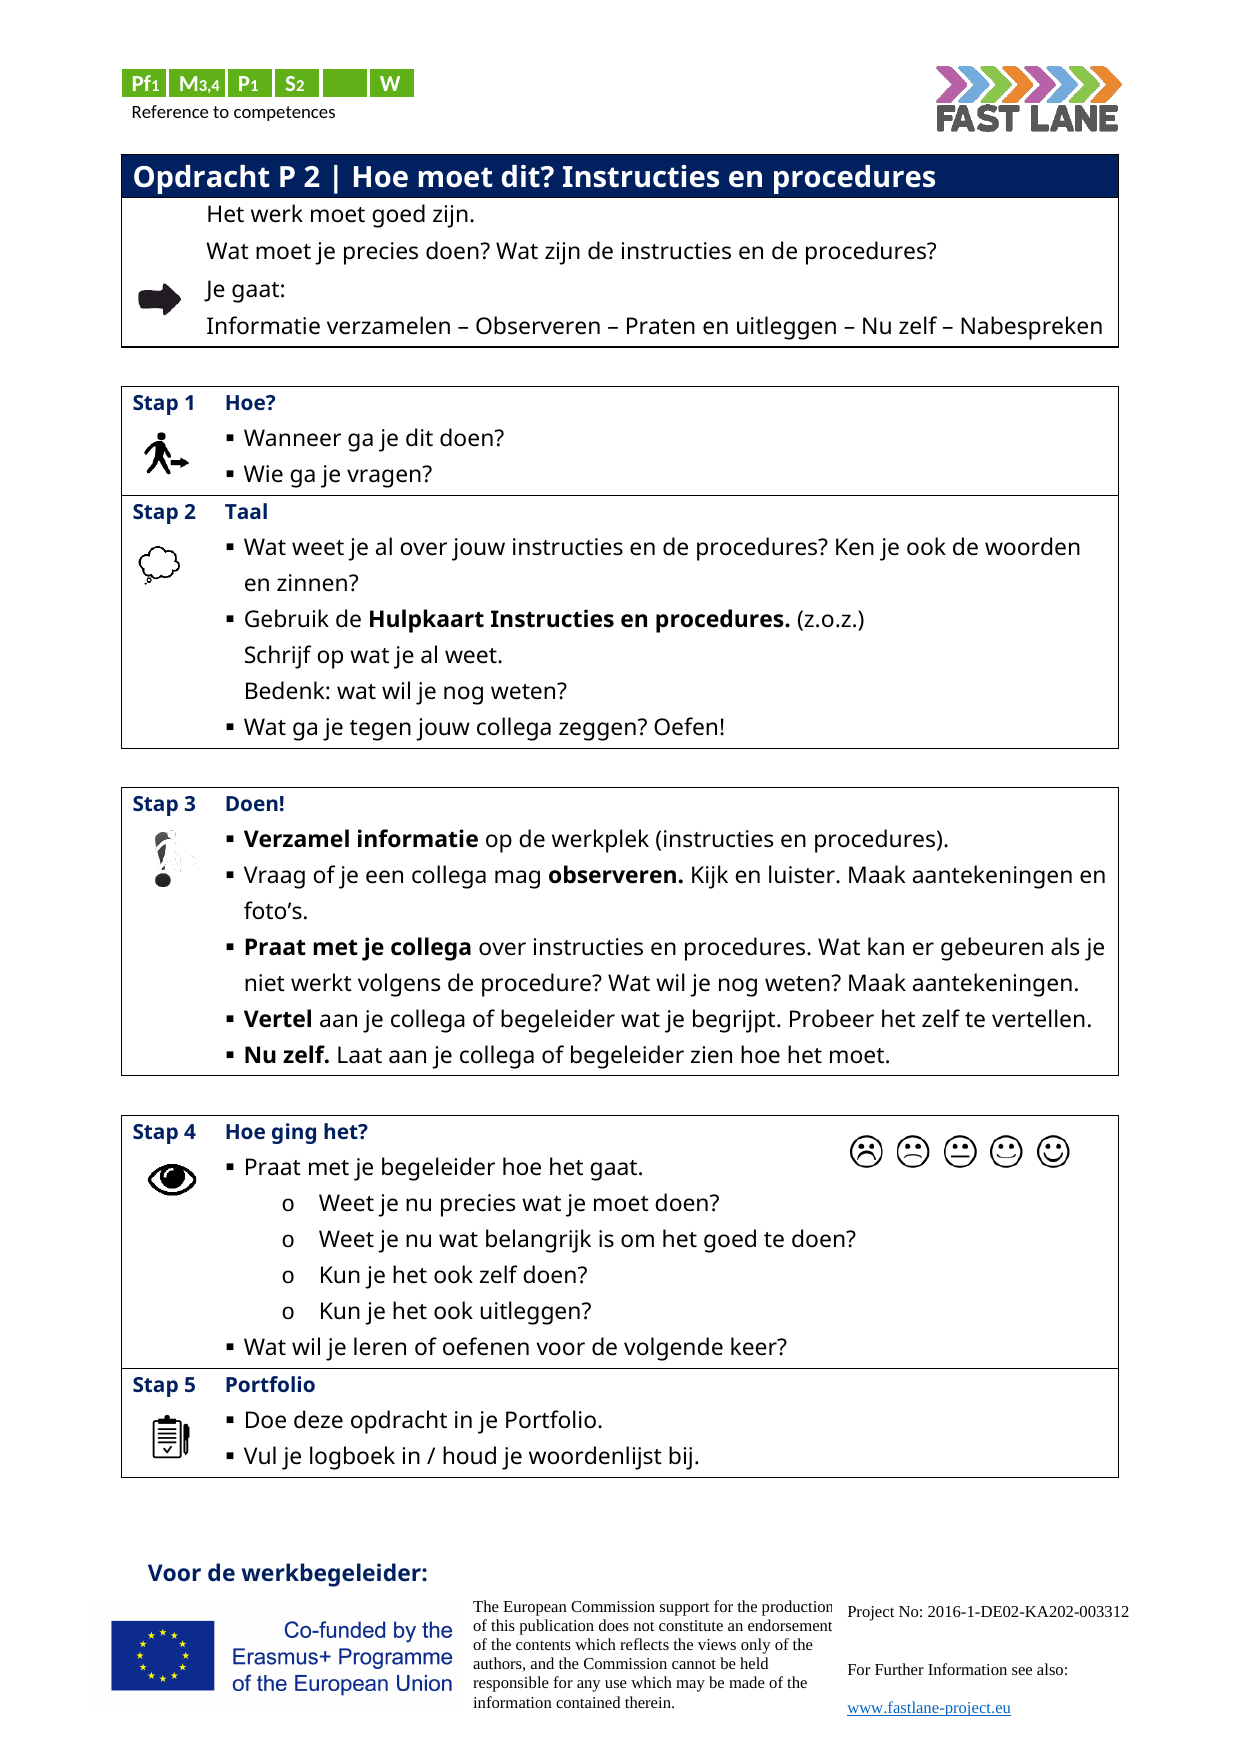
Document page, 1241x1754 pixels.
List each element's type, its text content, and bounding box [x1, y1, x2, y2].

text Voor de werkbegeleider: [148, 1557, 1107, 1588]
picture [919, 50, 1135, 155]
table_header Opdracht P 2 | Hoe moet dit? Instructies en procedures [122, 155, 1118, 197]
table_header Stap 1 Hoe? Wanneer ga je dit doen? Wie ga je vragen? [122, 387, 1118, 495]
table_header Stap 4 Hoe ging het? Praat met je begeleider hoe het gaat. Weet je nu precies wat je moet doen? Weet je nu wat belangrijk is om het goed te doen? Kun je het ook zelf doen? Kun je het ook uitleggen? Wat wil je leren of oefenen voor de volgende keer? [122, 1116, 1118, 1368]
picture [846, 1126, 1073, 1174]
picture [123, 280, 198, 322]
picture [135, 832, 190, 887]
picture [147, 1155, 197, 1204]
table_cell Het werk moet goed zijn. Wat moet je precies doen? Wat zijn de instructies en de procedures? Je gaat: Informatie verzamelen – Observeren – Praten en uitleggen – Nu zelf – Nabespreken [122, 198, 1118, 346]
table_cell Stap 5 Portfolio Doe deze opdracht in je Portfolio. Vul je logboek in / houd je woordenlijst bij. [122, 1369, 1118, 1477]
picture [90, 1601, 458, 1711]
table_cell Stap 2 Taal Wat weet je al over jouw instructies en de procedures? Ken je ook de woorden en zinnen? Gebruik de Hulpkaart Instructies en procedures. (z.o.z.) Schrijf op wat je al weet. Bedenk: wat wil je nog weten? Wat ga je tegen jouw collega zeggen? Oefen! [122, 496, 1118, 747]
picture [135, 542, 183, 589]
table_header Stap 3 Doen! Verzamel informatie op de werkplek (instructies en procedures). Vraag of je een collega mag observeren. Kijk en luister. Maak aantekeningen en foto’s. Praat met je collega over instructies en procedures. Wat kan er gebeuren als je niet werkt volgens de procedure? Wat wil je nog weten? Maak aantekeningen. Vertel aan je collega of begeleider wat je begrijpt. Probeer het zelf te vertellen. Nu zelf. Laat aan je collega of begeleider zien hoe het moet. [122, 788, 1118, 1075]
